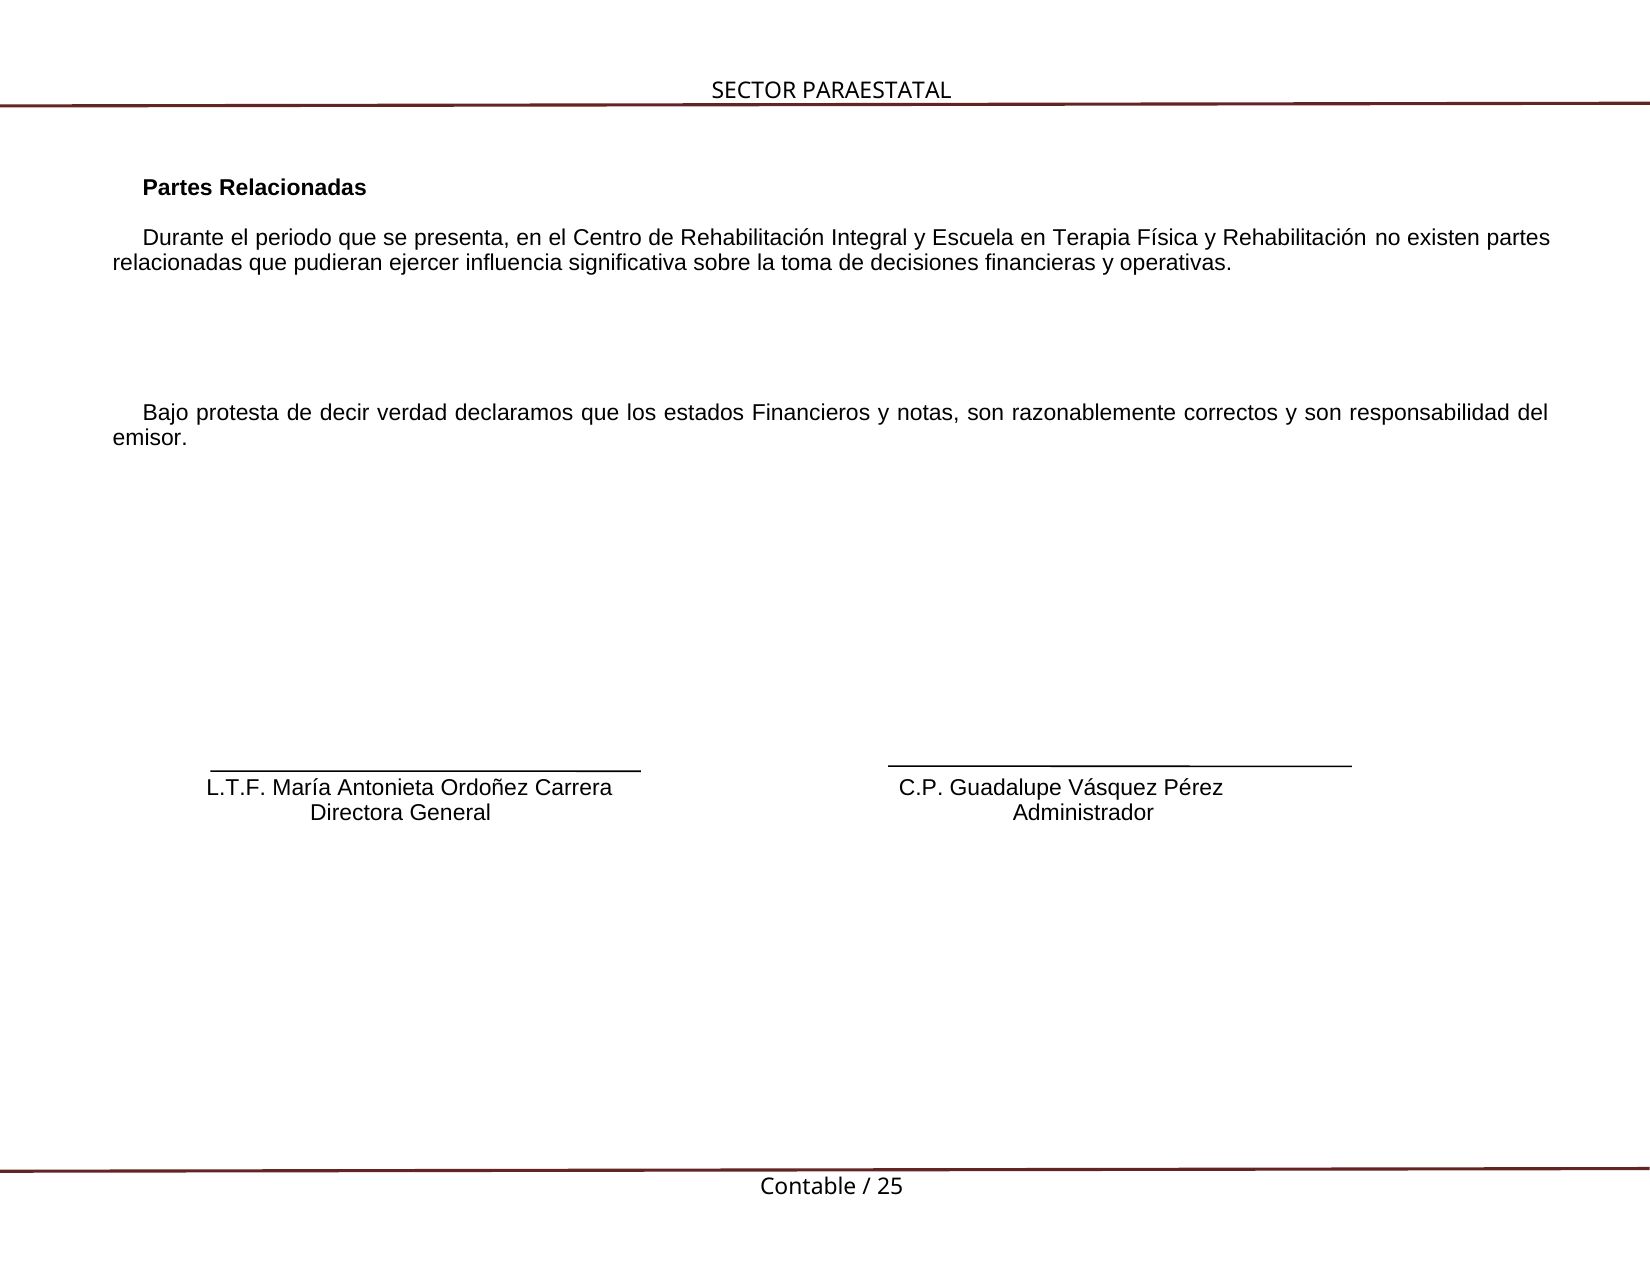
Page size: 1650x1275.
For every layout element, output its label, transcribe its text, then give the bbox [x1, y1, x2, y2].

text Durante el periodo que se presenta, en el Centro de Rehabilitación Integral y Escuela en Terapia Física y Rehabilitación no existen partes relacionadas que pudieran ejercer influencia significativa sobre la toma de decisiones financieras y operativas. [112, 225, 1550, 275]
text Partes Relacionadas [112, 175, 1550, 200]
text Directora General Administrador [112, 800, 1550, 825]
text Bajo protesta de decir verdad declaramos que los estados Financieros y notas, son razonablemente correctos y son responsabilidad del emisor. [112, 400, 1550, 450]
text L.T.F. María Antonieta Ordoñez Carrera C.P. Guadalupe Vásquez Pérez [112, 775, 1550, 800]
